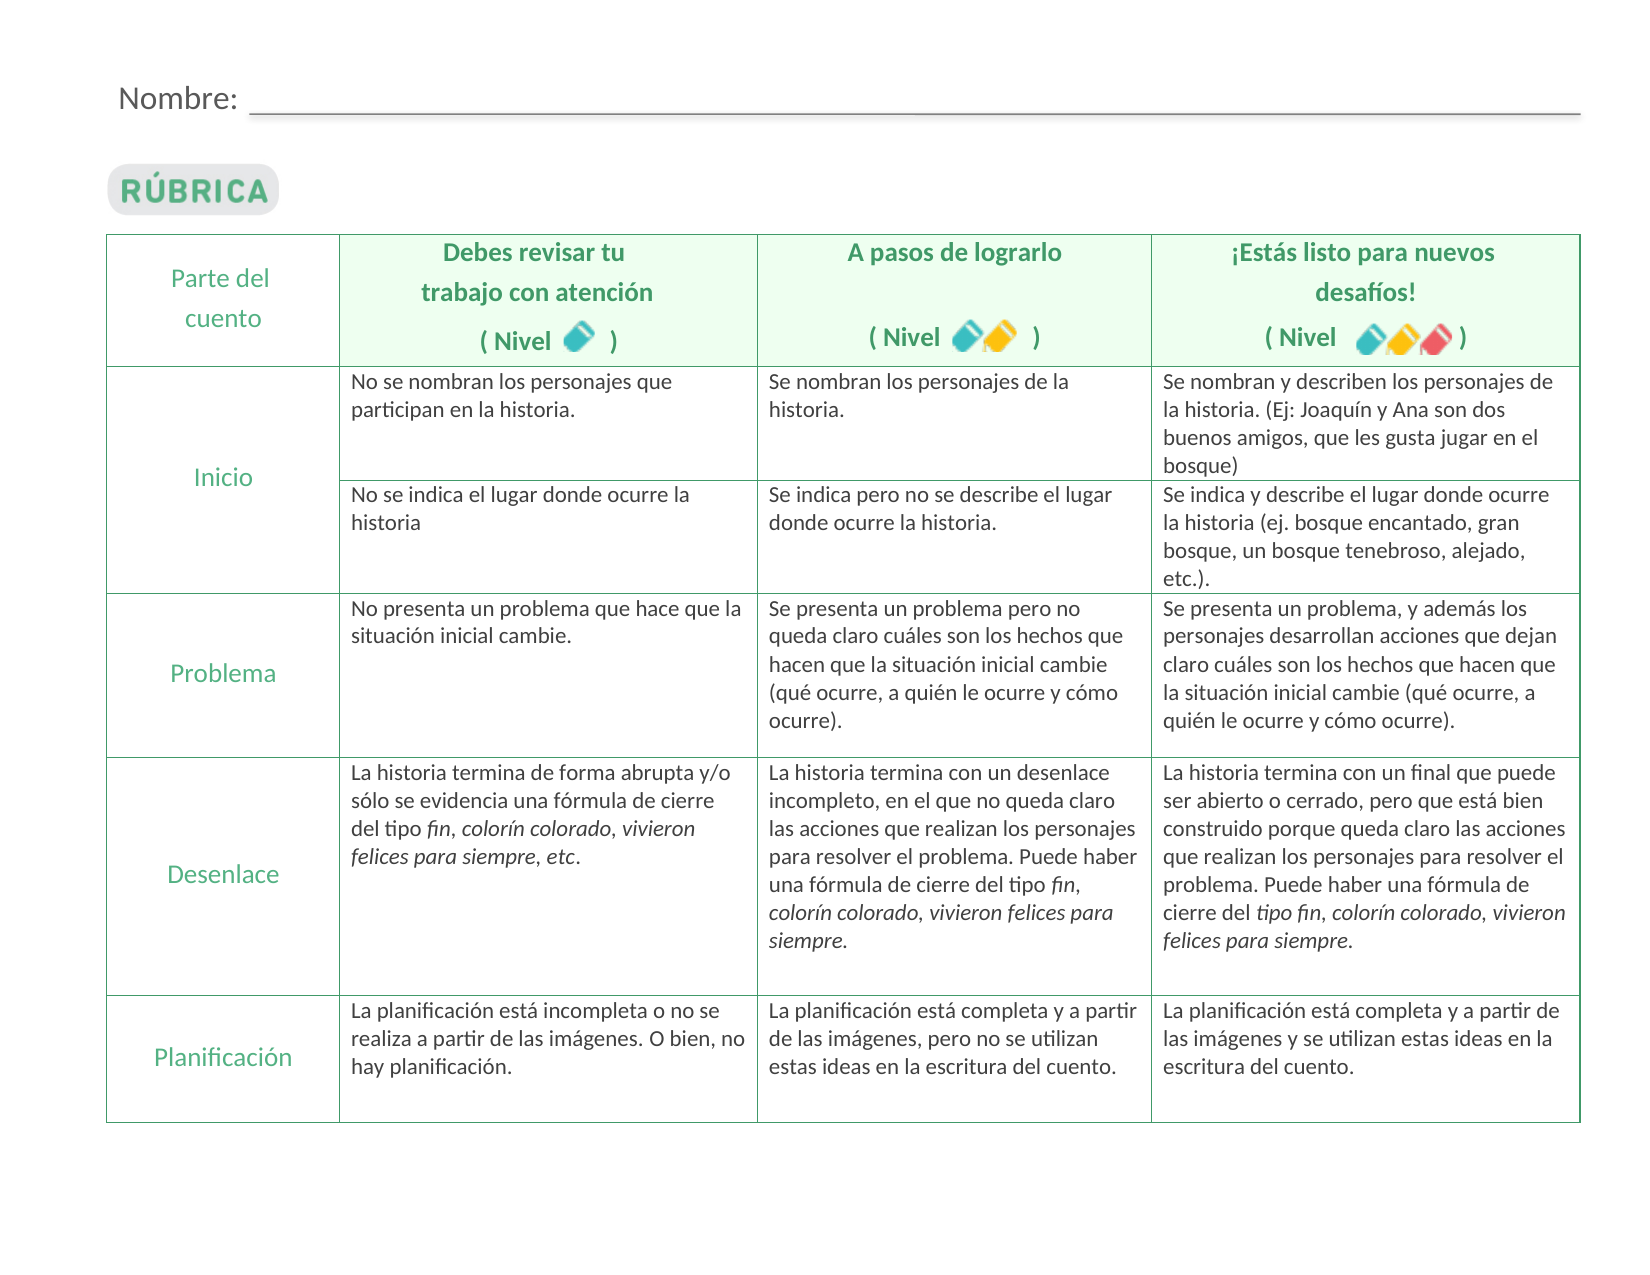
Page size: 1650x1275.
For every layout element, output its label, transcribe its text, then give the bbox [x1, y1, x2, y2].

table_cell No se indica el lugar donde ocurre la historia [340, 481, 757, 593]
table_cell Inicio [107, 367, 339, 593]
table_cell La planificación está completa y a partir de las imágenes, pero no se utilizan estas ideas en la escritura del cuento. [758, 996, 1151, 1122]
table_cell La planificación está incompleta o no se realiza a partir de las imágenes. O bien, no hay planificación. [340, 996, 757, 1122]
picture [99, 158, 283, 217]
table_cell La historia termina de forma abrupta y/o sólo se evidencia una fórmula de cierre del tipo fin, colorín colorado, vivieron felices para siempre, etc. [340, 758, 757, 995]
table_cell La historia termina con un final que puede ser abierto o cerrado, pero que está bien construido porque queda claro las acciones que realizan los personajes para resolver el problema. Puede haber una fórmula de cierre del tipo fin, colorín colorado, vivieron felices para siempre. [1152, 758, 1579, 995]
text Nombre: [118, 77, 1532, 117]
table_header Debes revisar tu trabajo con atención ( Nivel ) [340, 235, 757, 366]
table_cell Se indica y describe el lugar donde ocurre la historia (ej. bosque encantado, gran bosque, un bosque tenebroso, alejado, etc.). [1152, 481, 1579, 593]
table_header ¡Estás listo para nuevos desafíos! ( Nivel ) [1152, 235, 1579, 366]
table_header A pasos de lograrlo ( Nivel ) [758, 235, 1151, 366]
table_cell Problema [107, 594, 339, 757]
table_cell Se nombran los personajes de la historia. [758, 367, 1151, 479]
table_cell Se presenta un problema pero no queda claro cuáles son los hechos que hacen que la situación inicial cambie (qué ocurre, a quién le ocurre y cómo ocurre). [758, 594, 1151, 757]
table_cell Planificación [107, 996, 339, 1122]
table_cell La planificación está completa y a partir de las imágenes y se utilizan estas ideas en la escritura del cuento. [1152, 996, 1579, 1122]
table_cell La historia termina con un desenlace incompleto, en el que no queda claro las acciones que realizan los personajes para resolver el problema. Puede haber una fórmula de cierre del tipo fin, colorín colorado, vivieron felices para siempre. [758, 758, 1151, 995]
table_cell Se presenta un problema, y además los personajes desarrollan acciones que dejan claro cuáles son los hechos que hacen que la situación inicial cambie (qué ocurre, a quién le ocurre y cómo ocurre). [1152, 594, 1579, 757]
table_cell No presenta un problema que hace que la situación inicial cambie. [340, 594, 757, 757]
table_cell Se nombran y describen los personajes de la historia. (Ej: Joaquín y Ana son dos buenos amigos, que les gusta jugar en el bosque) [1152, 367, 1579, 479]
table_cell Se indica pero no se describe el lugar donde ocurre la historia. [758, 481, 1151, 593]
table_cell Desenlace [107, 758, 339, 995]
table_header Parte del cuento [107, 235, 339, 366]
table_cell No se nombran los personajes que participan en la historia. [340, 367, 757, 479]
